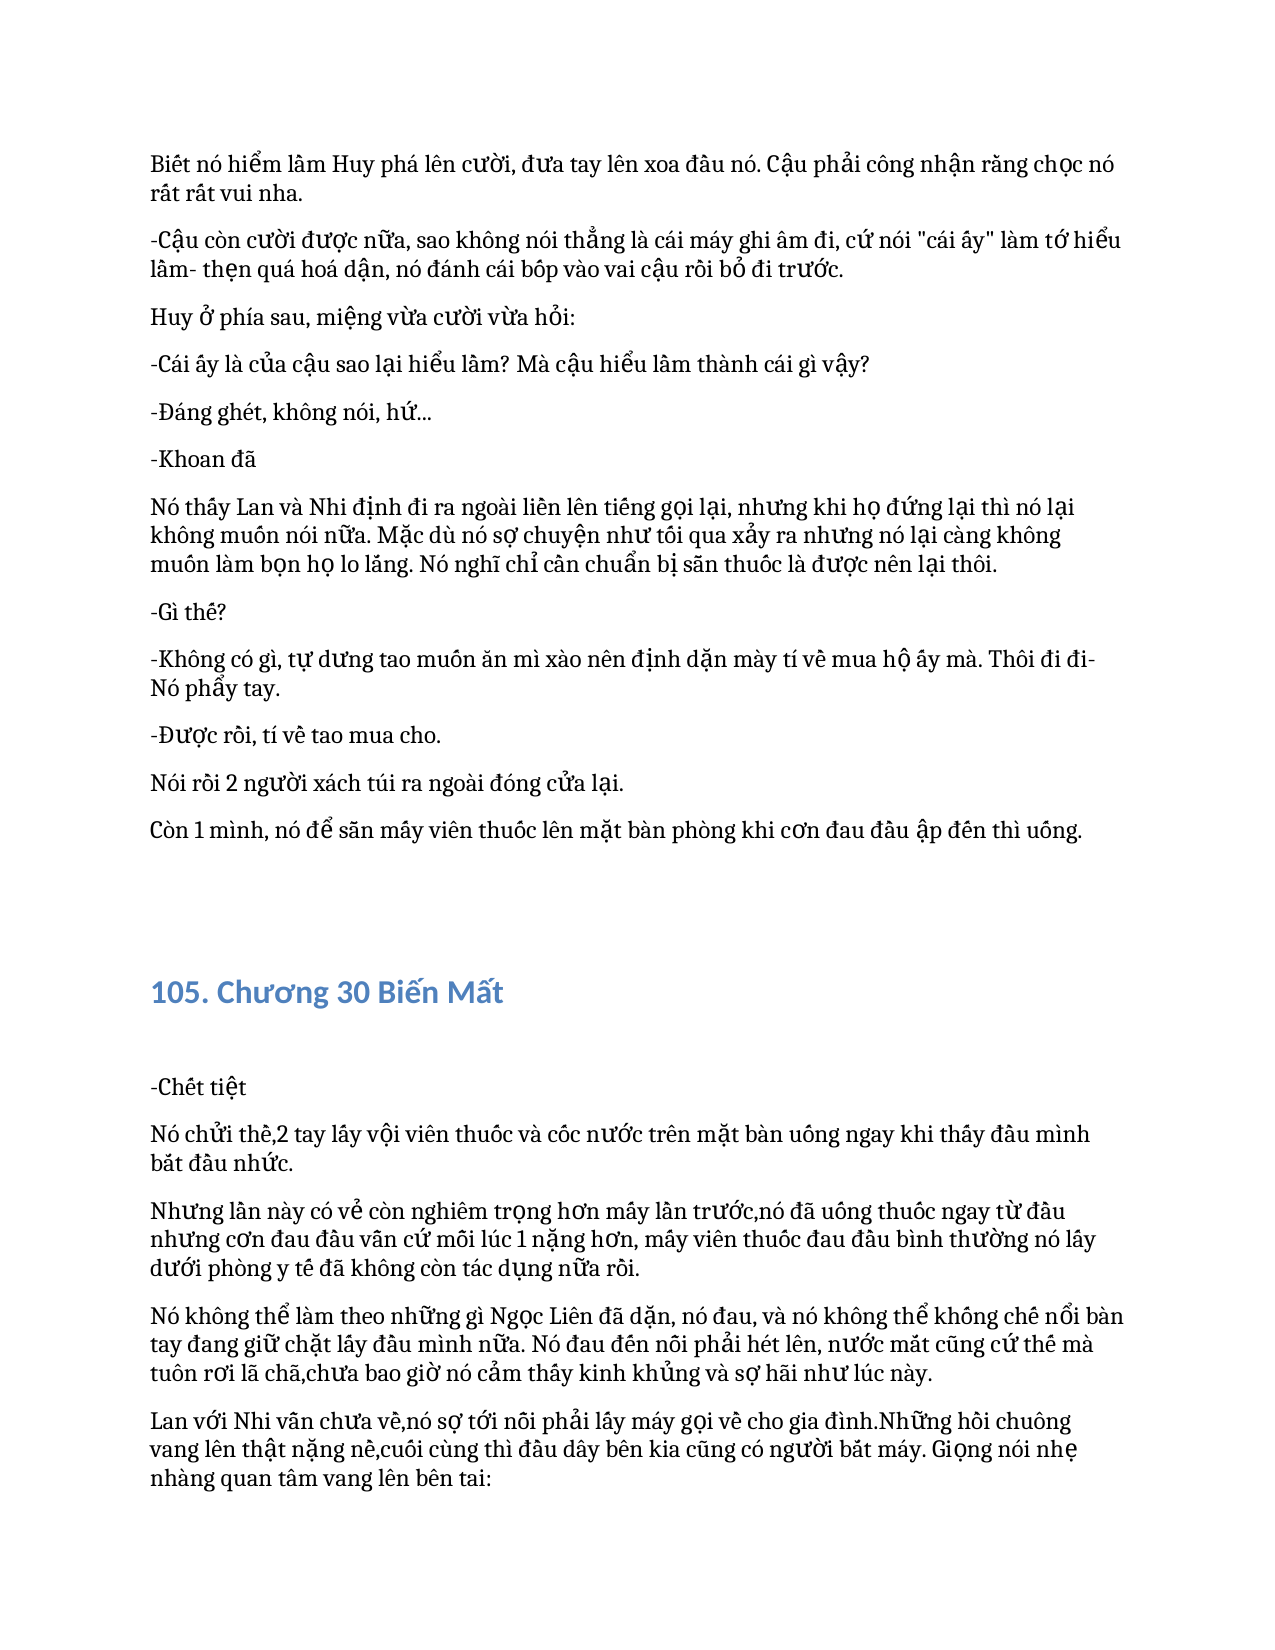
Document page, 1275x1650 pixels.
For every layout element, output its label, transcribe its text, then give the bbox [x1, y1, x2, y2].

text -Khoan đã [150, 445, 1125, 474]
text -Chết tiệt [150, 1015, 1125, 1102]
text Huy ở phía sau, miệng vừa cười vừa hỏi: [150, 302, 1125, 331]
text Còn 1 mình, nó để sẵn mấy viên thuốc lên mặt bàn phòng khi cơn đau đầu ập đến thì uống. [150, 816, 1125, 845]
subtitle 105. Chương 30 Biến Mất [150, 971, 1125, 1012]
text Nó thấy Lan và Nhi định đi ra ngoài liền lên tiếng gọi lại, nhưng khi họ đứng lại thì nó lại không muốn nói nữa. Mặc dù nó sợ chuyện như tối qua xảy ra nhưng nó lại càng không muốn làm bọn họ lo lắng. Nó nghĩ chỉ cần chuẩn bị sẵn thuốc là được nên lại thôi. [150, 492, 1125, 579]
text Lan với Nhi vẫn chưa về,nó sợ tới nỗi phải lấy máy gọi về cho gia đình.Những hồi chuông vang lên thật nặng nề,cuối cùng thì đầu dây bên kia cũng có người bắt máy. Giọng nói nhẹ nhàng quan tâm vang lên bên tai: [150, 1407, 1125, 1493]
text Nhưng lần này có vẻ còn nghiêm trọng hơn mấy lần trước,nó đã uống thuốc ngay từ đầu nhưng cơn đau đầu vẫn cứ mỗi lúc 1 nặng hơn, mấy viên thuốc đau đầu bình thường nó lấy dưới phòng y tế đã không còn tác dụng nữa rồi. [150, 1197, 1125, 1283]
text -Gì thế? [150, 597, 1125, 626]
text Nó chửi thề,2 tay lấy vội viên thuốc và cốc nước trên mặt bàn uống ngay khi thấy đầu mình bắt đầu nhức. [150, 1120, 1125, 1178]
text Biết nó hiểm lầm Huy phá lên cười, đưa tay lên xoa đầu nó. Cậu phải công nhận rằng chọc nó rất rất vui nha. [150, 150, 1125, 207]
text -Được rồi, tí về tao mua cho. [150, 721, 1125, 750]
text -Cậu còn cười được nữa, sao không nói thẳng là cái máy ghi âm đi, cứ nói "cái ấy" làm tớ hiểu lầm- thẹn quá hoá dận, nó đánh cái bốp vào vai cậu rồi bỏ đi trước. [150, 226, 1125, 284]
text -Cái ấy là của cậu sao lại hiểu lầm? Mà cậu hiểu lầm thành cái gì vậy? [150, 350, 1125, 379]
text Nói rồi 2 người xách túi ra ngoài đóng cửa lại. [150, 769, 1125, 797]
text Nó không thể làm theo những gì Ngọc Liên đã dặn, nó đau, và nó không thể khống chế nổi bàn tay đang giữ chặt lấy đầu mình nữa. Nó đau đến nỗi phải hét lên, nước mắt cũng cứ thế mà tuôn rơi lã chã,chưa bao giờ nó cảm thấy kinh khủng và sợ hãi như lúc này. [150, 1302, 1125, 1388]
text -Đáng ghét, không nói, hứ... [150, 397, 1125, 426]
text -Không có gì, tự dưng tao muốn ăn mì xào nên định dặn mày tí về mua hộ ấy mà. Thôi đi đi- Nó phẩy tay. [150, 645, 1125, 702]
